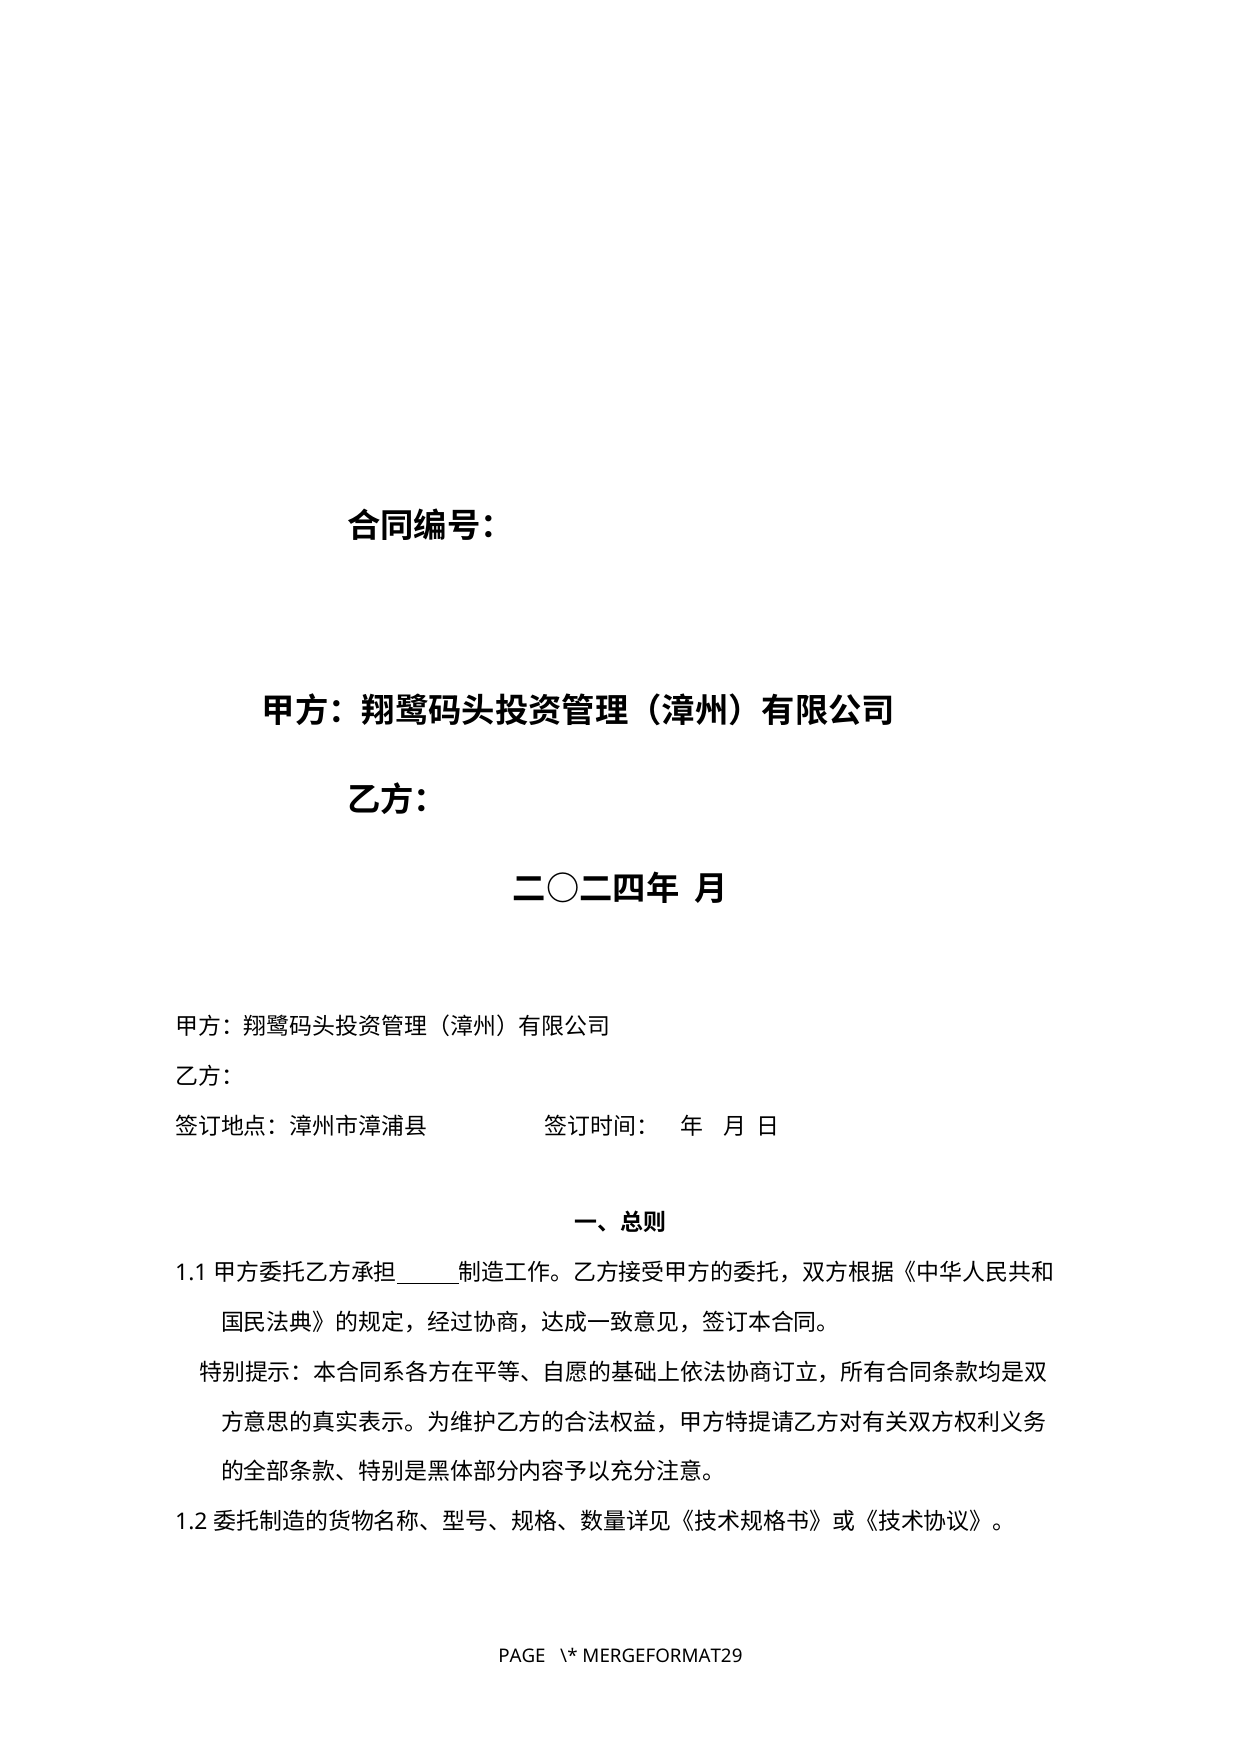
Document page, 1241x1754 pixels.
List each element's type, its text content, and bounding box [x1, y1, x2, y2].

text 乙方： [248, 765, 1065, 830]
text 乙方： [175, 1058, 1065, 1091]
text 1.2 委托制造的货物名称、型号、规格、数量详见《技术规格书》或《技术协议》。 [175, 1503, 1065, 1536]
text 1.1 甲方委托乙方承担 制造工作。乙方接受甲方的委托，双方根据《中华人民共和国民法典》的规定，经过协商，达成一致意见，签订本合同。 [175, 1254, 1065, 1337]
text 签订地点：漳州市漳浦县 签订时间： 年 月 日 [175, 1107, 1065, 1141]
text 甲方：翔鹭码头投资管理（漳州）有限公司 [175, 676, 1065, 741]
text 合同编号： [248, 490, 1065, 555]
text 甲方：翔鹭码头投资管理（漳州）有限公司 [175, 1008, 1065, 1041]
text 一、总则 [175, 1204, 1065, 1237]
text 特别提示：本合同系各方在平等、自愿的基础上依法协商订立，所有合同条款均是双方意思的真实表示。为维护乙方的合法权益，甲方特提请乙方对有关双方权利义务的全部条款、特别是黑体部分内容予以充分注意。 [175, 1354, 1065, 1486]
text 二○二四年 月 [175, 854, 1065, 919]
